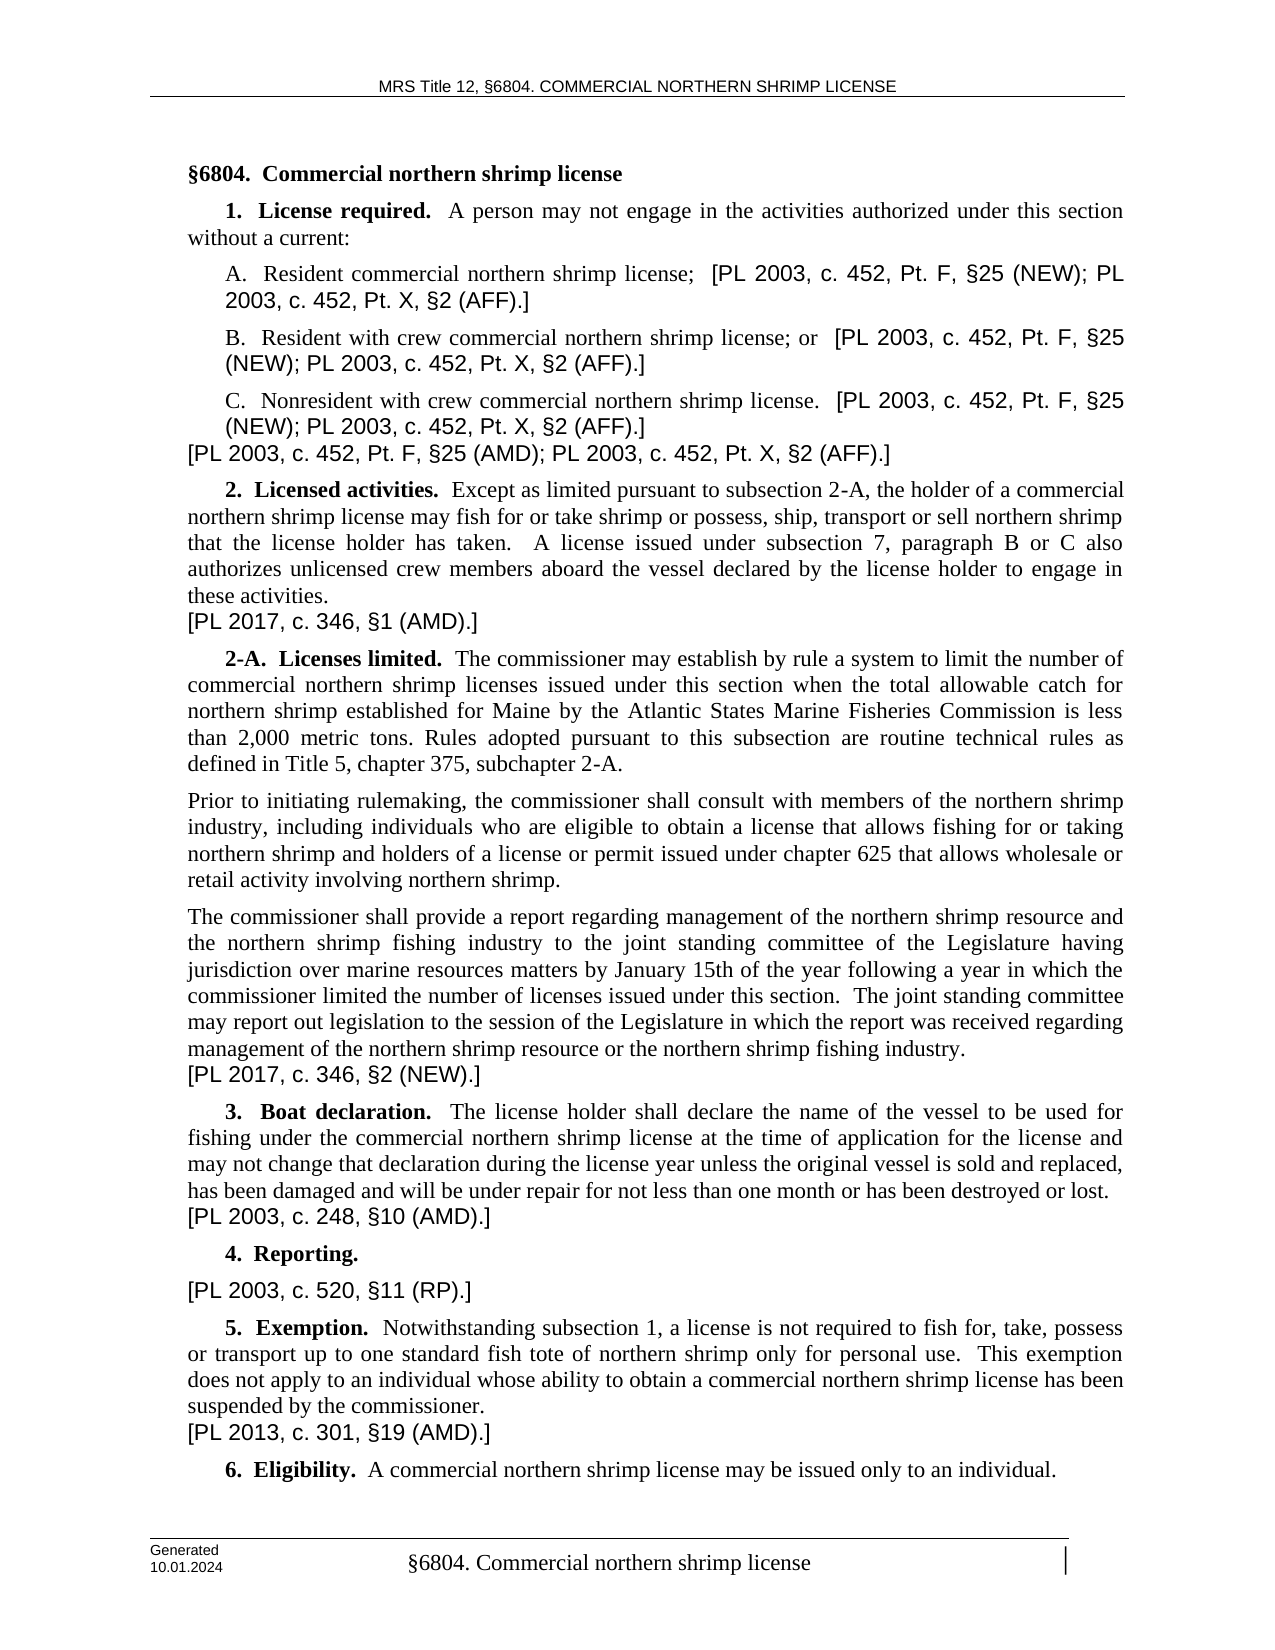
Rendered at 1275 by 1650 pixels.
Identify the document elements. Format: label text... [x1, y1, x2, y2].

text 4. Reporting. [187, 1240, 1125, 1266]
text [PL 2003, c. 452, Pt. F, §25 (AMD); PL 2003, c. 452, Pt. X, §2 (AFF).] [187, 439, 1125, 466]
text 6. Eligibility. A commercial northern shrimp license may be issued only to an individual. [187, 1456, 1125, 1482]
text 1. License required. A person may not engage in the activities authorized under this section without a current: [187, 197, 1125, 250]
text §6804. Commercial northern shrimp license [187, 160, 1125, 187]
text 2. Licensed activities. Except as limited pursuant to subsection 2‑A, the holder of a commercial northern shrimp license may fish for or take shrimp or possess, ship, transport or sell northern shrimp that the license holder has taken. A license issued under subsection 7, paragraph B or C also authorizes unlicensed crew members aboard the vessel declared by the license holder to engage in these activities. [187, 476, 1125, 608]
text A. Resident commercial northern shrimp license; [PL 2003, c. 452, Pt. F, §25 (NEW); PL 2003, c. 452, Pt. X, §2 (AFF).] [225, 260, 1125, 313]
text 5. Exemption. Notwithstanding subsection 1, a license is not required to fish for, take, possess or transport up to one standard fish tote of northern shrimp only for personal use. This exemption does not apply to an individual whose ability to obtain a commercial northern shrimp license has been suspended by the commissioner. [187, 1313, 1125, 1419]
text [PL 2017, c. 346, §1 (AMD).] [187, 608, 1125, 634]
text [PL 2013, c. 301, §19 (AMD).] [187, 1419, 1125, 1445]
text B. Resident with crew commercial northern shrimp license; or [PL 2003, c. 452, Pt. F, §25 (NEW); PL 2003, c. 452, Pt. X, §2 (AFF).] [225, 323, 1125, 376]
text Prior to initiating rulemaking, the commissioner shall consult with members of the northern shrimp industry, including individuals who are eligible to obtain a license that allows fishing for or taking northern shrimp and holders of a license or permit issued under chapter 625 that allows wholesale or retail activity involving northern shrimp. [187, 787, 1125, 892]
text [PL 2003, c. 520, §11 (RP).] [187, 1277, 1125, 1303]
text [PL 2003, c. 248, §10 (AMD).] [187, 1203, 1125, 1229]
text The commissioner shall provide a report regarding management of the northern shrimp resource and the northern shrimp fishing industry to the joint standing committee of the Legislature having jurisdiction over marine resources matters by January 15th of the year following a year in which the commissioner limited the number of licenses issued under this section. The joint standing committee may report out legislation to the session of the Legislature in which the report was received regarding management of the northern shrimp resource or the northern shrimp fishing industry. [187, 903, 1125, 1061]
text [PL 2017, c. 346, §2 (NEW).] [187, 1061, 1125, 1087]
text 2-A. Licenses limited. The commissioner may establish by rule a system to limit the number of commercial northern shrimp licenses issued under this section when the total allowable catch for northern shrimp established for Maine by the Atlantic States Marine Fisheries Commission is less than 2,000 metric tons. Rules adopted pursuant to this subsection are routine technical rules as defined in Title 5, chapter 375, subchapter 2‑A. [187, 645, 1125, 777]
text 3. Boat declaration. The license holder shall declare the name of the vessel to be used for fishing under the commercial northern shrimp license at the time of application for the license and may not change that declaration during the license year unless the original vessel is sold and replaced, has been damaged and will be under repair for not less than one month or has been destroyed or lost. [187, 1098, 1125, 1203]
text C. Nonresident with crew commercial northern shrimp license. [PL 2003, c. 452, Pt. F, §25 (NEW); PL 2003, c. 452, Pt. X, §2 (AFF).] [225, 387, 1125, 439]
